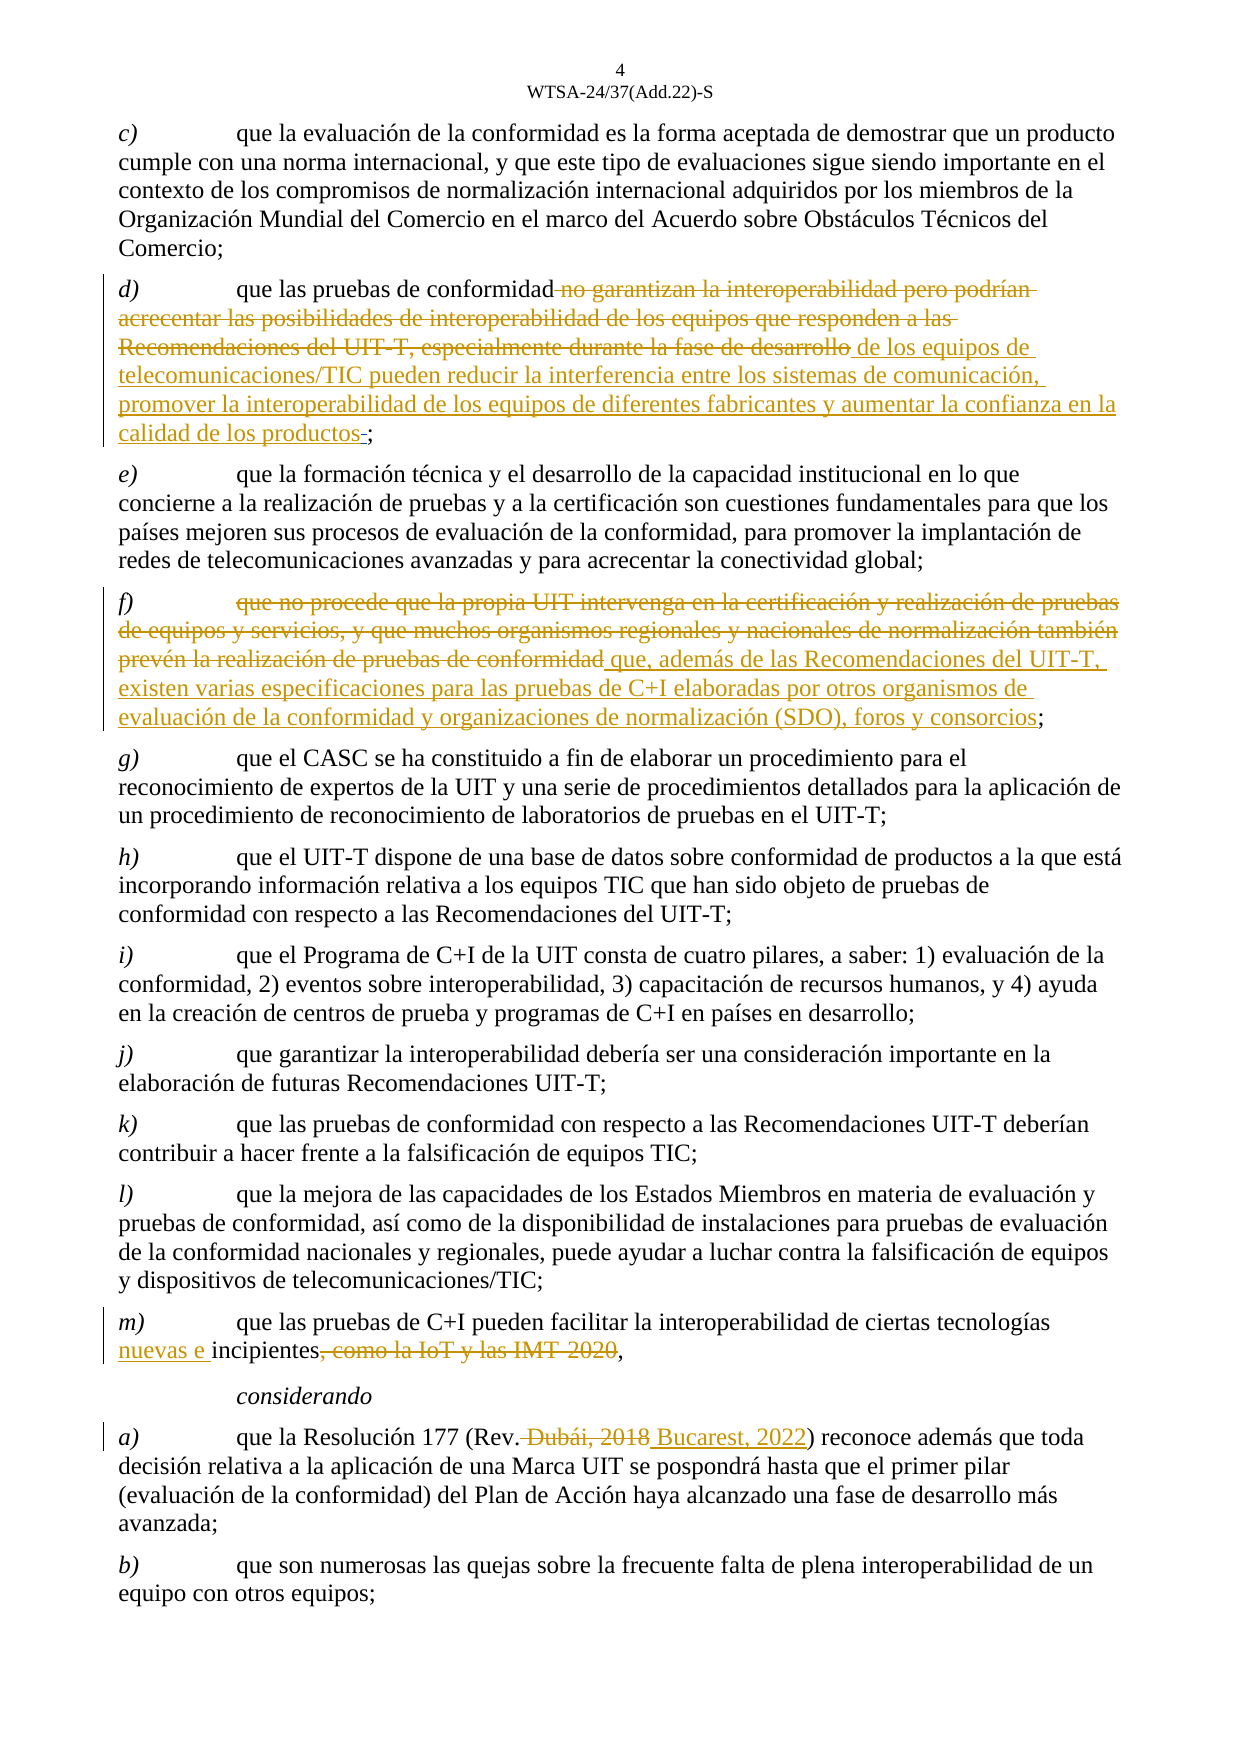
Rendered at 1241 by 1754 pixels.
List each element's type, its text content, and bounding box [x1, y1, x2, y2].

text e) que la formación técnica y el desarrollo de la capacidad institucional en lo que concierne a la realización de pruebas y a la certificación son cuestiones fundamentales para que los países mejoren sus procesos de evaluación de la conformidad, para promover la implantación de redes de telecomunicaciones avanzadas y para acrecentar la conectividad global; [118, 459, 1122, 574]
text b) que son numerosas las quejas sobre la frecuente falta de plena interoperabilidad de un equipo con otros equipos; [118, 1550, 1122, 1607]
text c) que la evaluación de la conformidad es la forma aceptada de demostrar que un producto cumple con una norma internacional, y que este tipo de evaluaciones sigue siendo importante en el contexto de los compromisos de normalización internacional adquiridos por los miembros de la Organización Mundial del Comercio en el marco del Acuerdo sobre Obstáculos Técnicos del Comercio; [118, 118, 1122, 262]
text h) que el UIT-T dispone de una base de datos sobre conformidad de productos a la que está incorporando información relativa a los equipos TIC que han sido objeto de pruebas de conformidad con respecto a las Recomendaciones del UIT-T; [118, 842, 1122, 928]
text a) que la Resolución 177 (Rev.) reconoce además que toda decisión relativa a la aplicación de una Marca UIT se pospondrá hasta que el primer pilar (evaluación de la conformidad) del Plan de Acción haya alcanzado una fase de desarrollo más avanzada; [118, 1422, 1122, 1537]
text k) que las pruebas de conformidad con respecto a las Recomendaciones UIT-T deberían contribuir a hacer frente a la falsificación de equipos TIC; [118, 1109, 1122, 1167]
text considerando [236, 1381, 1122, 1410]
text i) que el Programa de C+I de la UIT consta de cuatro pilares, a saber: 1) evaluación de la conformidad, 2) eventos sobre interoperabilidad, 3) capacitación de recursos humanos, y 4) ayuda en la creación de centros de prueba y programas de C+I en países en desarrollo; [118, 941, 1122, 1027]
text j) que garantizar la interoperabilidad debería ser una consideración importante en la elaboración de futuras Recomendaciones UIT-T; [118, 1039, 1122, 1097]
text d) que las pruebas de conformidad; [118, 274, 1122, 447]
text g) que el CASC se ha constituido a fin de elaborar un procedimiento para el reconocimiento de expertos de la UIT y una serie de procedimientos detallados para la aplicación de un procedimiento de reconocimiento de laboratorios de pruebas en el UIT-T; [118, 743, 1122, 829]
text f) ; [118, 587, 1122, 731]
text l) que la mejora de las capacidades de los Estados Miembros en materia de evaluación y pruebas de conformidad, así como de la disponibilidad de instalaciones para pruebas de evaluación de la conformidad nacionales y regionales, puede ayudar a luchar contra la falsificación de equipos y dispositivos de telecomunicaciones/TIC; [118, 1179, 1122, 1294]
text m) que las pruebas de C+I pueden facilitar la interoperabilidad de ciertas tecnologías incipientes, [118, 1307, 1122, 1364]
